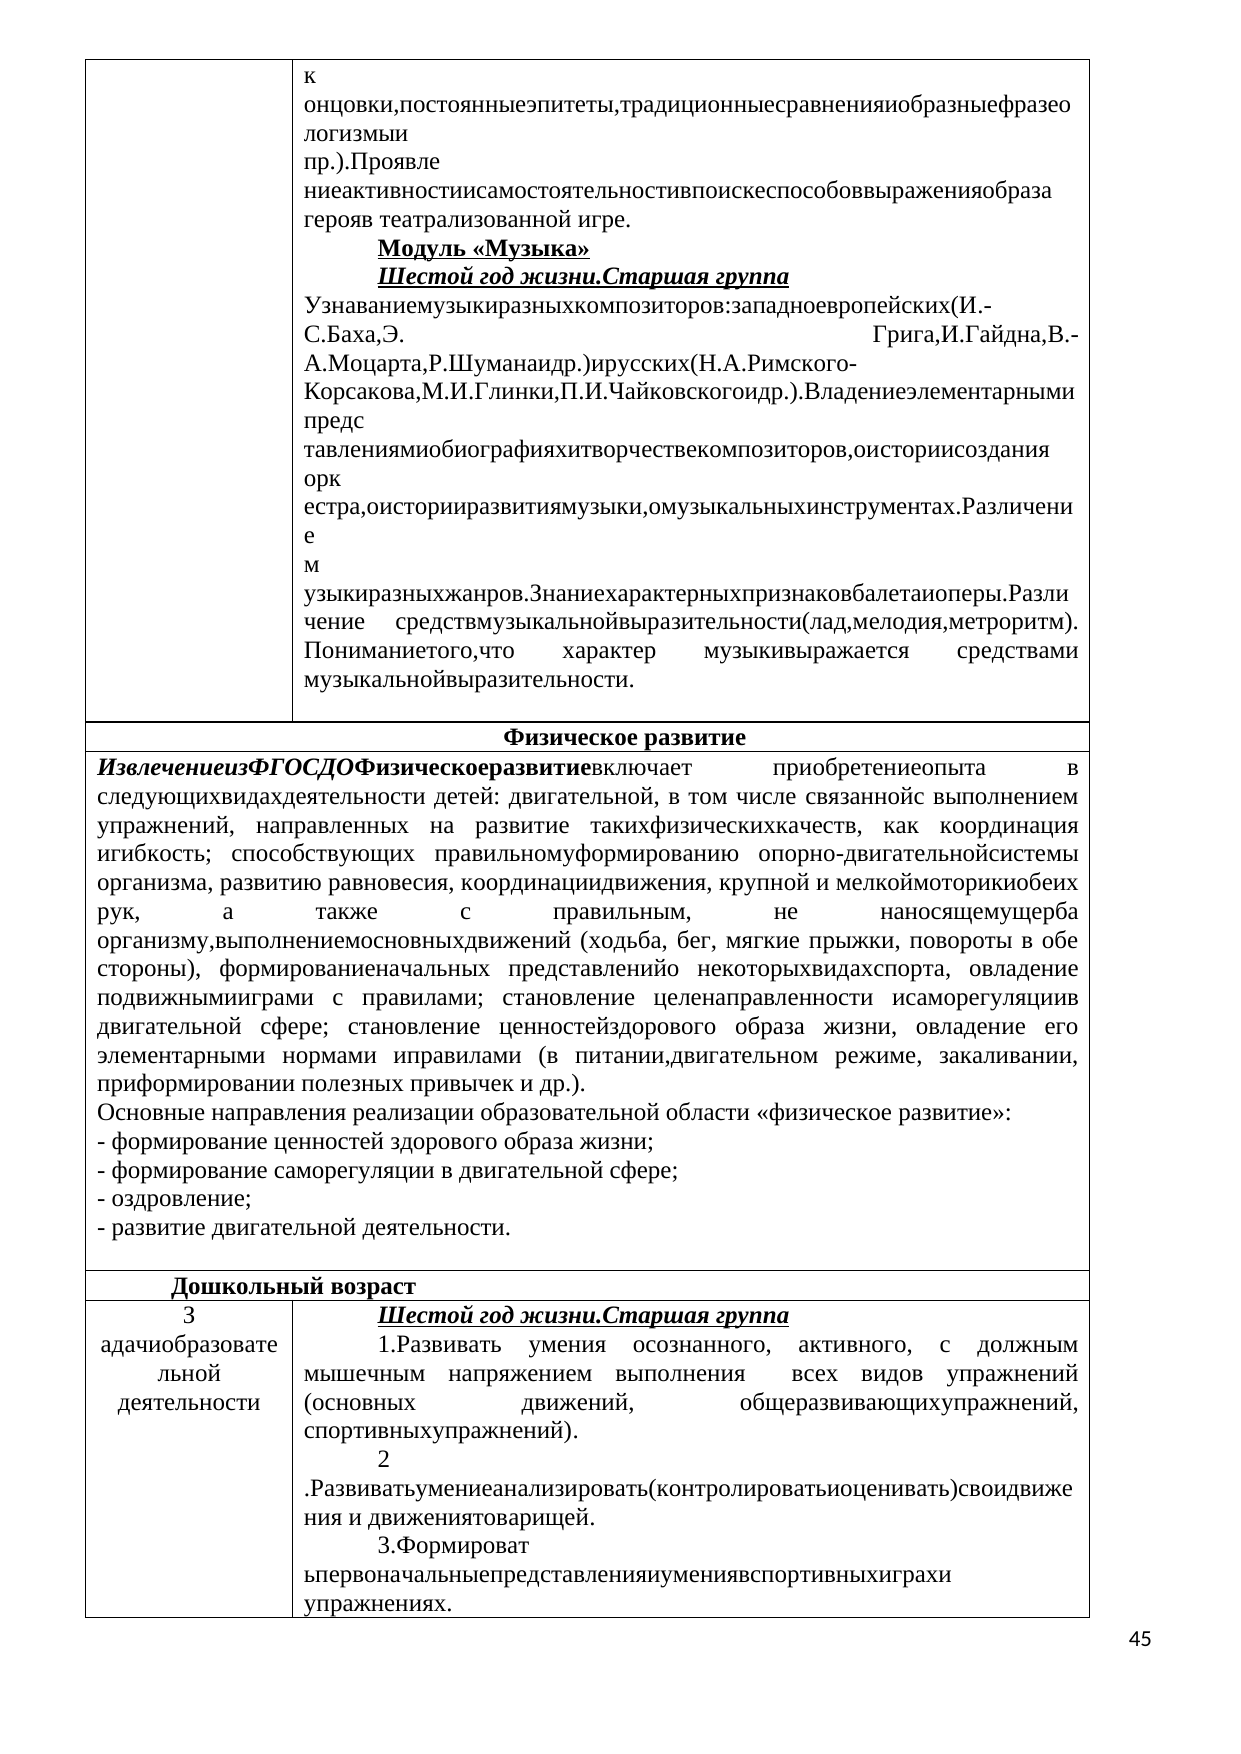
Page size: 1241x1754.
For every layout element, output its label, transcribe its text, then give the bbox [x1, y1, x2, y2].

table_cell Физическое развитие [86, 723, 1089, 751]
table_cell ИзвлечениеизФГОСДОФизическоеразвитиевключает приобретениеопыта в следующихвидахдеятельности детей: двигательной, в том числе связаннойс выполнением упражнений, направленных на развитие такихфизическихкачеств, как координация игибкость; способствующих правильномуформированию опорно-двигательнойсистемы организма, развитию равновесия, координациидвижения, крупной и мелкоймоторикиобеих рук, а также с правильным, не наносящемущерба организму,выполнениемосновныхдвижений (ходьба, бег, мягкие прыжки, повороты в обе стороны), формированиеначальных представленийо некоторыхвидахспорта, овладение подвижнымииграми с правилами; становление целенаправленности исаморегуляциив двигательной сфере; становление ценностейздорового образа жизни, овладение его элементарными нормами иправилами (в питании,двигательном режиме, закаливании, приформировании полезных привычек и др.). Основные направления реализации образовательной области «физическое развитие»: - формирование ценностей здорового образа жизни; - формирование саморегуляции в двигательной сфере; - оздровление; - развитие двигательной деятельности. [86, 752, 1089, 1270]
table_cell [293, 60, 1089, 721]
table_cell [86, 1301, 292, 1617]
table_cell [293, 1301, 1089, 1617]
table_cell Дошкольный возраст [86, 1271, 1089, 1299]
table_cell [86, 60, 292, 721]
